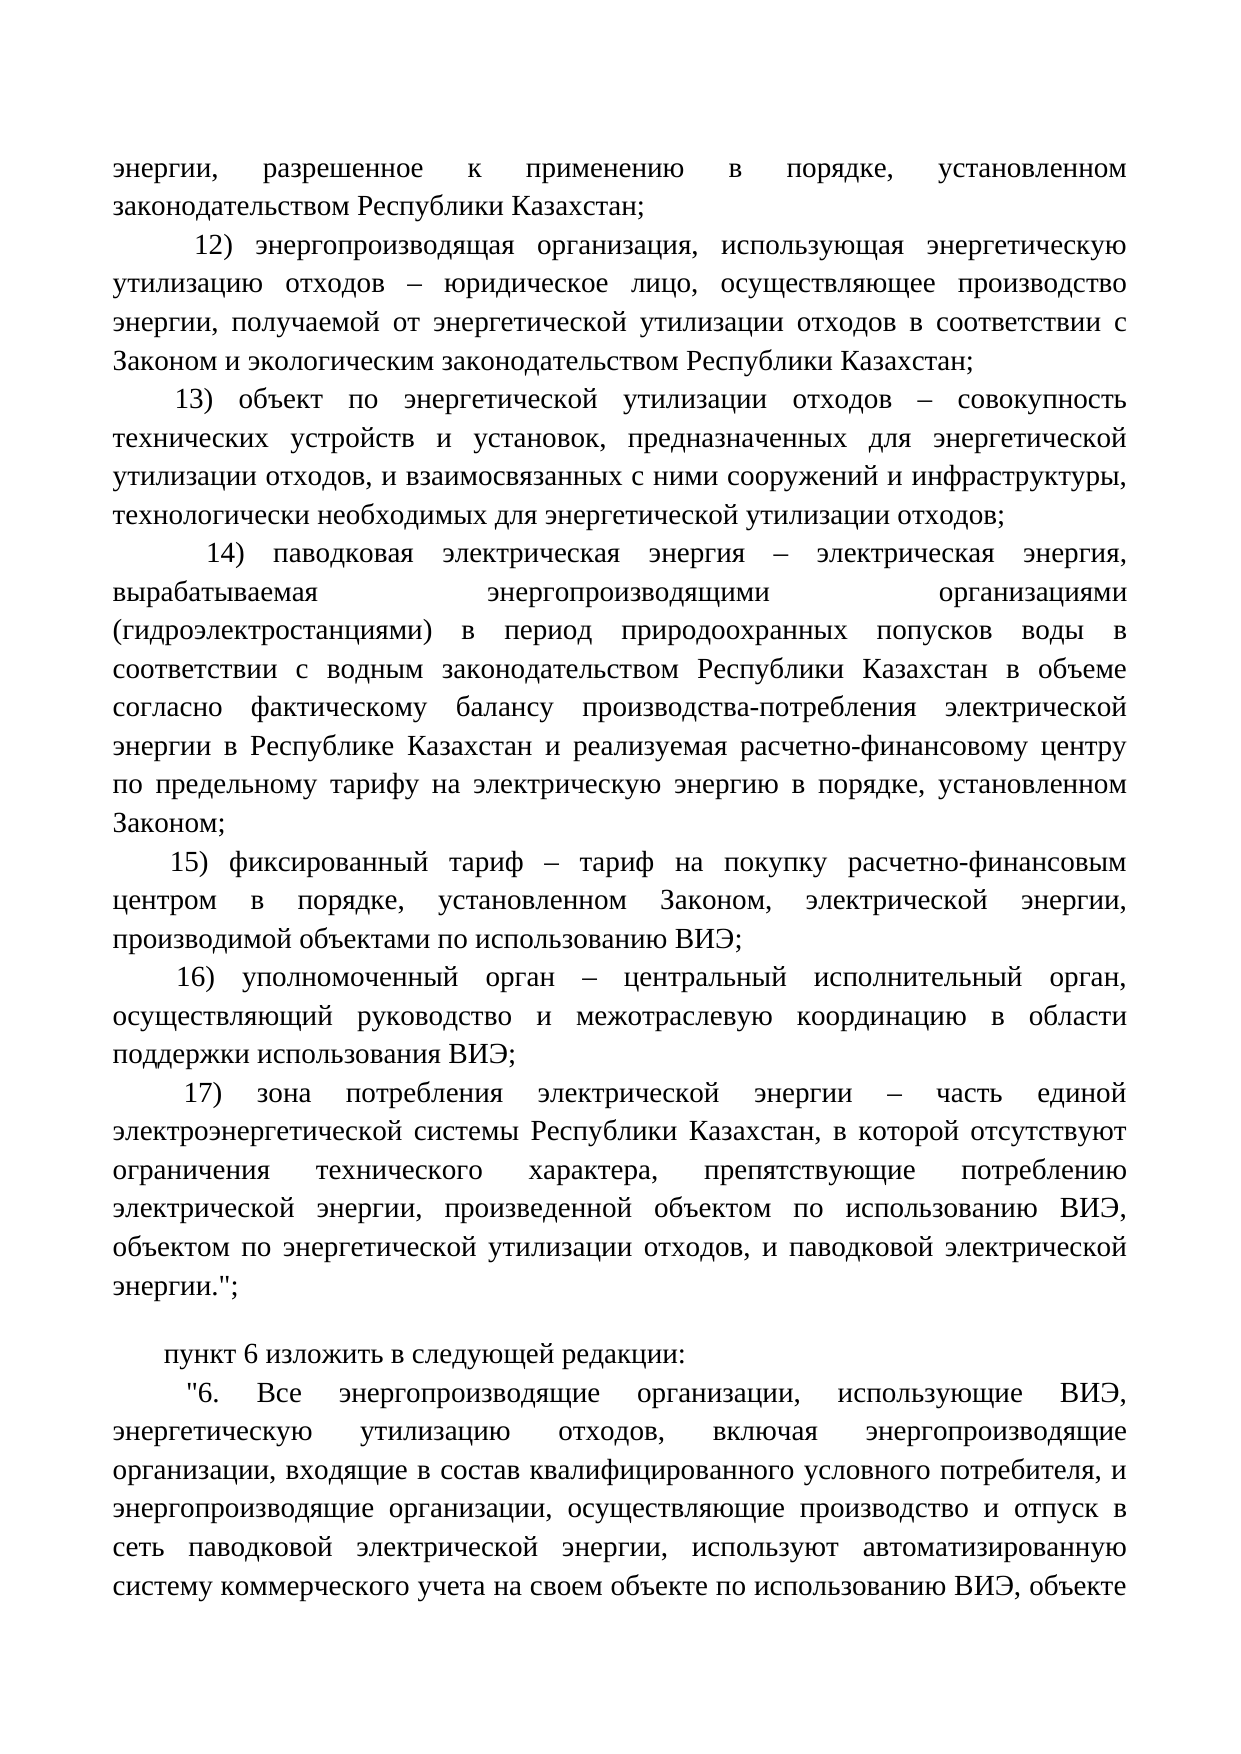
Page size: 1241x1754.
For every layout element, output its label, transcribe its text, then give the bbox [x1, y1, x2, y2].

text 12) энергопроизводящая организация, использующая энергетическую утилизацию отходов – юридическое лицо, осуществляющее производство энергии, получаемой от энергетической утилизации отходов в соответствии с Законом и экологическим законодательством Республики Казахстан; [112, 227, 1128, 376]
text 14) паводковая электрическая энергия – электрическая энергия, вырабатываемая энергопроизводящими организациями (гидроэлектростанциями) в период природоохранных попусков воды в соответствии с водным законодательством Республики Казахстан в объеме согласно фактическому балансу производства-потребления электрической энергии в Республике Казахстан и реализуемая расчетно-финансовому центру по предельному тарифу на электрическую энергию в порядке, установленном Законом; [112, 535, 1128, 839]
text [112, 150, 1128, 222]
text пункт 6 изложить в следующей редакции: [112, 1336, 1128, 1370]
text 16) уполномоченный орган – центральный исполнительный орган, осуществляющий руководство и межотраслевую координацию в области поддержки использования ВИЭ; [112, 959, 1128, 1070]
text 17) зона потребления электрической энергии – часть единой электроэнергетической системы Республики Казахстан, в которой отсутствуют ограничения технического характера, препятствующие потреблению электрической энергии, произведенной объектом по использованию ВИЭ, объектом по энергетической утилизации отходов, и паводковой электрической энергии."; [112, 1075, 1128, 1301]
text 15) фиксированный тариф – тариф на покупку расчетно-финансовым центром в порядке, установленном Законом, электрической энергии, производимой объектами по использованию ВИЭ; [112, 844, 1128, 954]
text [112, 1375, 1128, 1601]
text 13) объект по энергетической утилизации отходов – совокупность технических устройств и установок, предназначенных для энергетической утилизации отходов, и взаимосвязанных с ними сооружений и инфраструктуры, технологически необходимых для энергетической утилизации отходов; [112, 381, 1128, 530]
